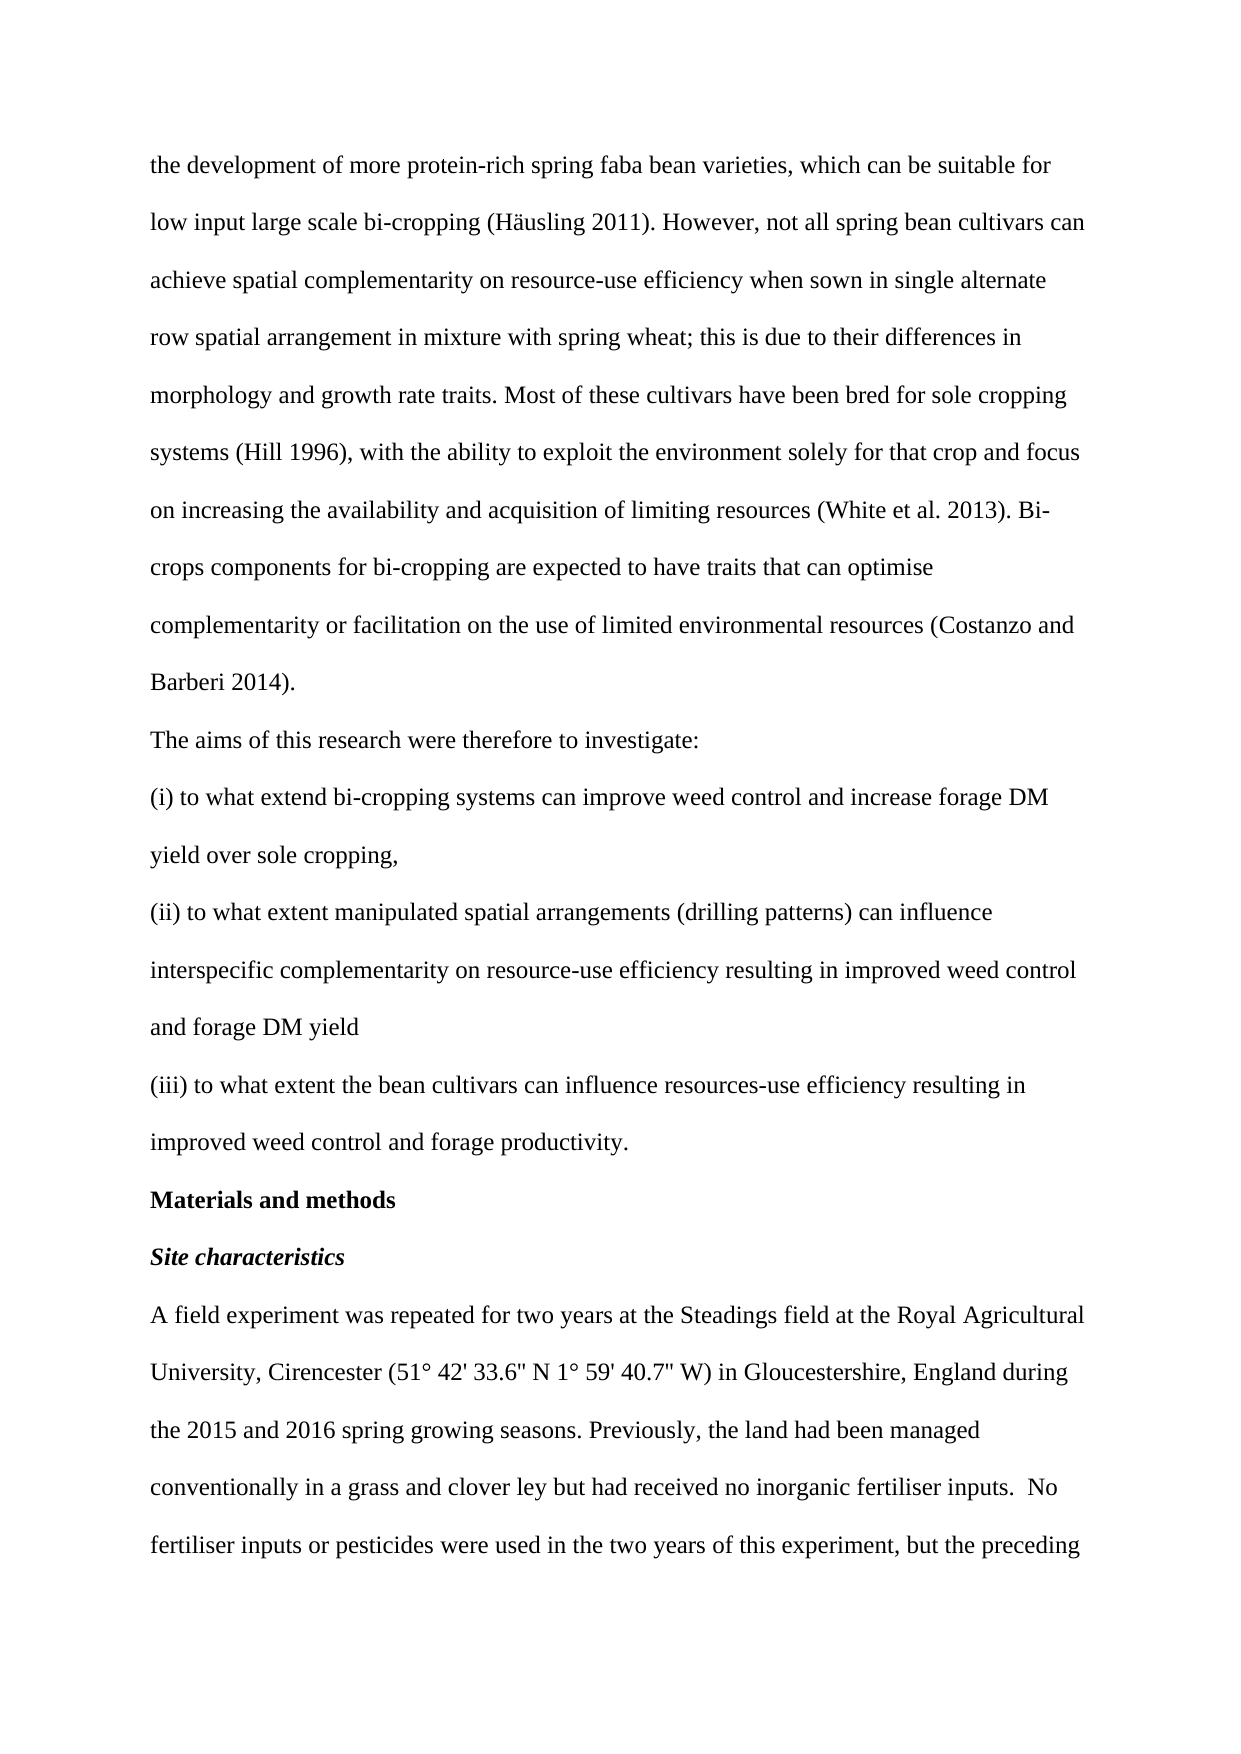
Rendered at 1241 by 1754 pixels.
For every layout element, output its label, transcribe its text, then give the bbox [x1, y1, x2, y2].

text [150, 150, 1090, 696]
text (i) to what extend bi-cropping systems can improve weed control and increase forage DM yield over sole cropping, [150, 782, 1090, 869]
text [150, 1300, 1090, 1559]
subtitle Site characteristics [150, 1242, 1090, 1271]
text (iii) to what extent the bean cultivars can influence resources-use efficiency resulting in improved weed control and forage productivity. [150, 1070, 1090, 1156]
text (ii) to what extent manipulated spatial arrangements (drilling patterns) can influence interspecific complementarity on resource-use efficiency resulting in improved weed control and forage DM yield [150, 897, 1090, 1041]
subtitle Materials and methods [150, 1185, 1090, 1214]
text The aims of this research were therefore to investigate: [150, 725, 1090, 754]
